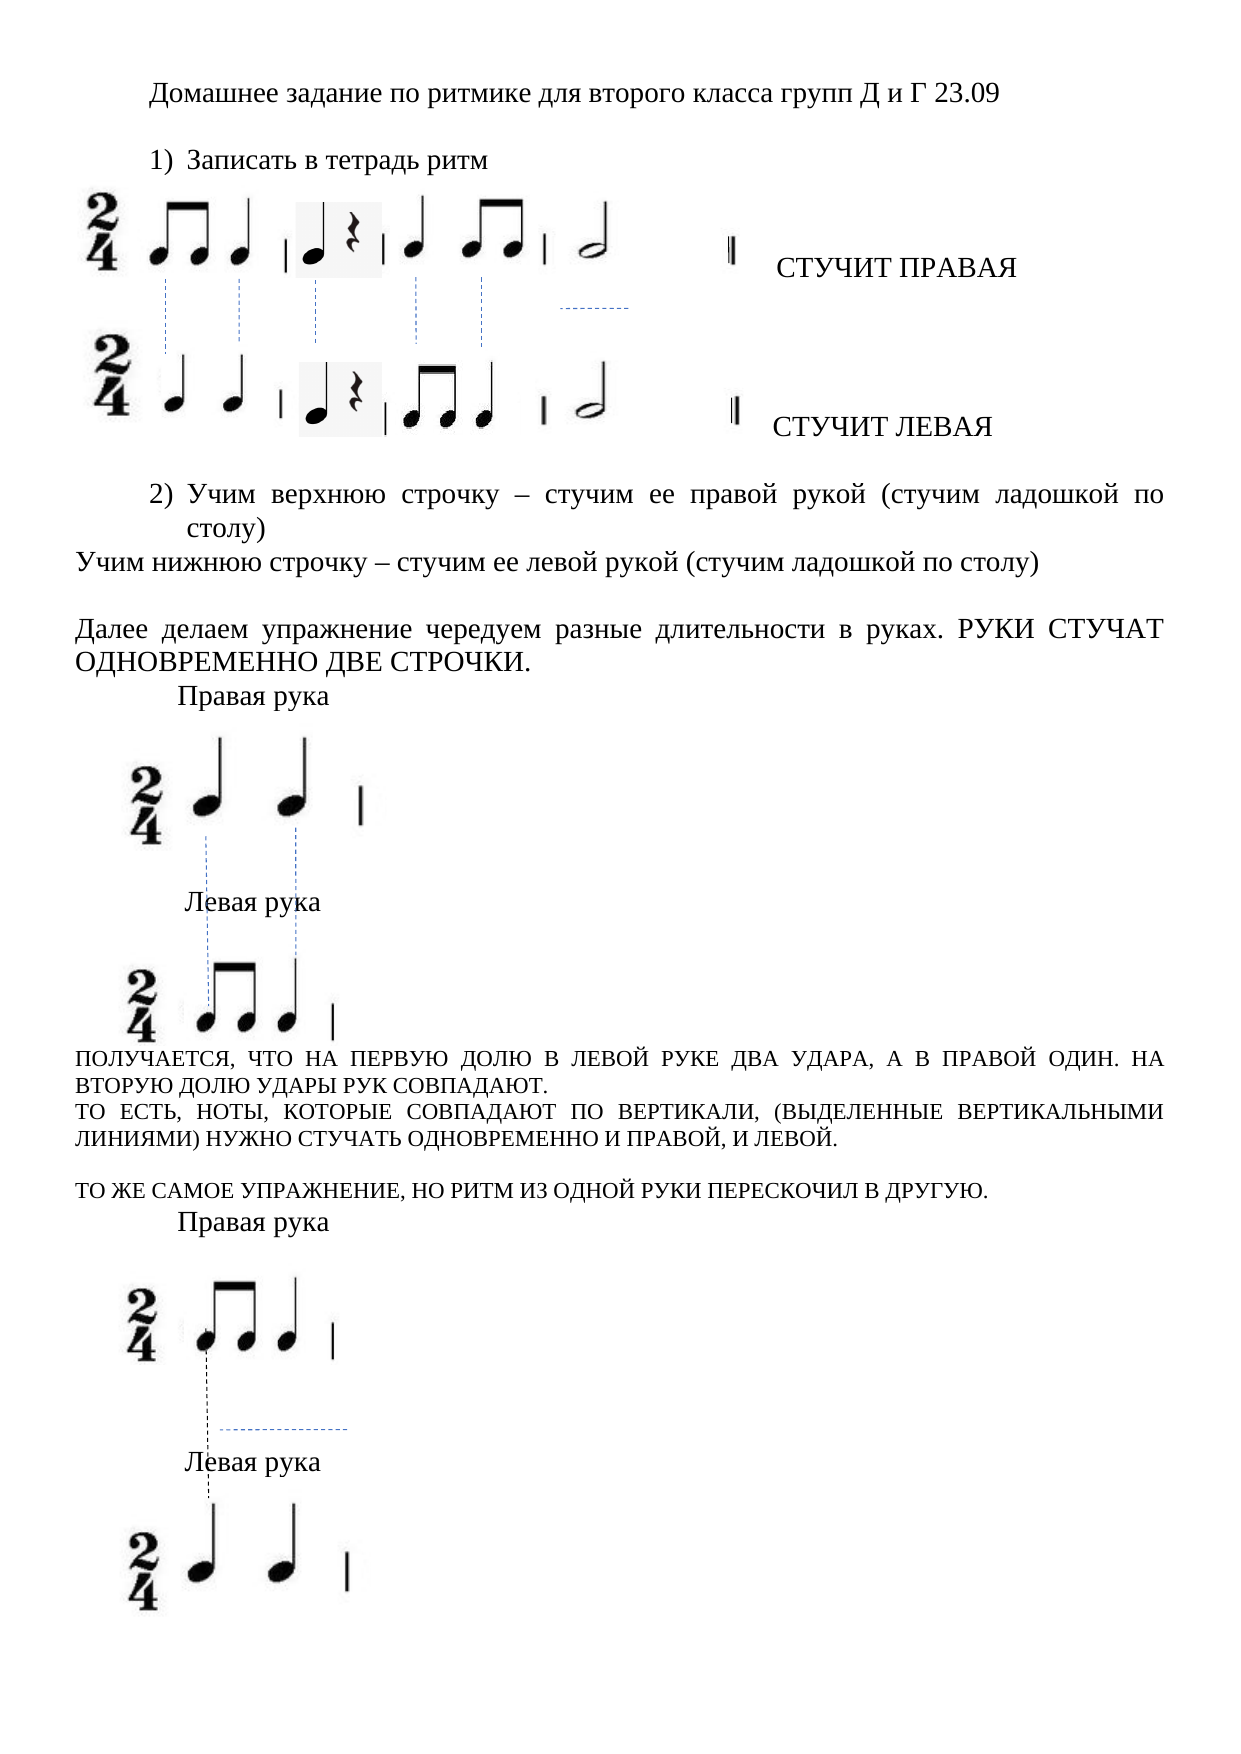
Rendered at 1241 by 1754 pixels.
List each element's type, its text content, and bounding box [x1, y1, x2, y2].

list Учим верхнюю строчку – стучим ее правой рукой (стучим ладошкой по столу) [149, 477, 1165, 544]
picture [75, 317, 521, 437]
text Правая рука [75, 1204, 1165, 1237]
picture [75, 175, 740, 278]
text Левая рука [75, 1444, 1165, 1477]
text Домашнее задание по ритмике для второго класса групп Д и Г 23.09 [75, 75, 1165, 108]
text Далее делаем упражнение чередуем разные длительности в руках. РУКИ СТУЧАТ ОДНОВРЕМЕННО ДВЕ СТРОЧКИ. [75, 611, 1165, 678]
text ТО ЖЕ САМОЕ УПРАЖНЕНИЕ, НО РИТМ ИЗ ОДНОЙ РУКИ ПЕРЕСКОЧИЛ В ДРУГУЮ. [75, 1177, 1165, 1204]
text ПОЛУЧАЕТСЯ, ЧТО НА ПЕРВУЮ ДОЛЮ В ЛЕВОЙ РУКЕ ДВА УДАРА, А В ПРАВОЙ ОДИН. НА ВТОРУЮ ДОЛЮ УДАРЫ РУК СОВПАДАЮТ. [75, 1046, 1165, 1098]
text Учим нижнюю строчку – стучим ее левой рукой (стучим ладошкой по столу) [75, 544, 1165, 577]
picture [107, 918, 343, 1046]
text ТО ЕСТЬ, НОТЫ, КОТОРЫЕ СОВПАДАЮТ ПО ВЕРТИКАЛИ, (ВЫДЕЛЕННЫЕ ВЕРТИКАЛЬНЫМИ ЛИНИЯМИ) НУЖНО СТУЧАТЬ ОДНОВРЕМЕННО И ПРАВОЙ, И ЛЕВОЙ. [75, 1098, 1165, 1151]
picture [109, 711, 387, 852]
list Записать в тетрадь ритм [149, 142, 1165, 176]
picture [108, 1477, 371, 1617]
text Правая рука [75, 678, 1165, 711]
picture [107, 1237, 343, 1365]
picture [535, 342, 744, 437]
text Левая рука [75, 884, 1165, 918]
